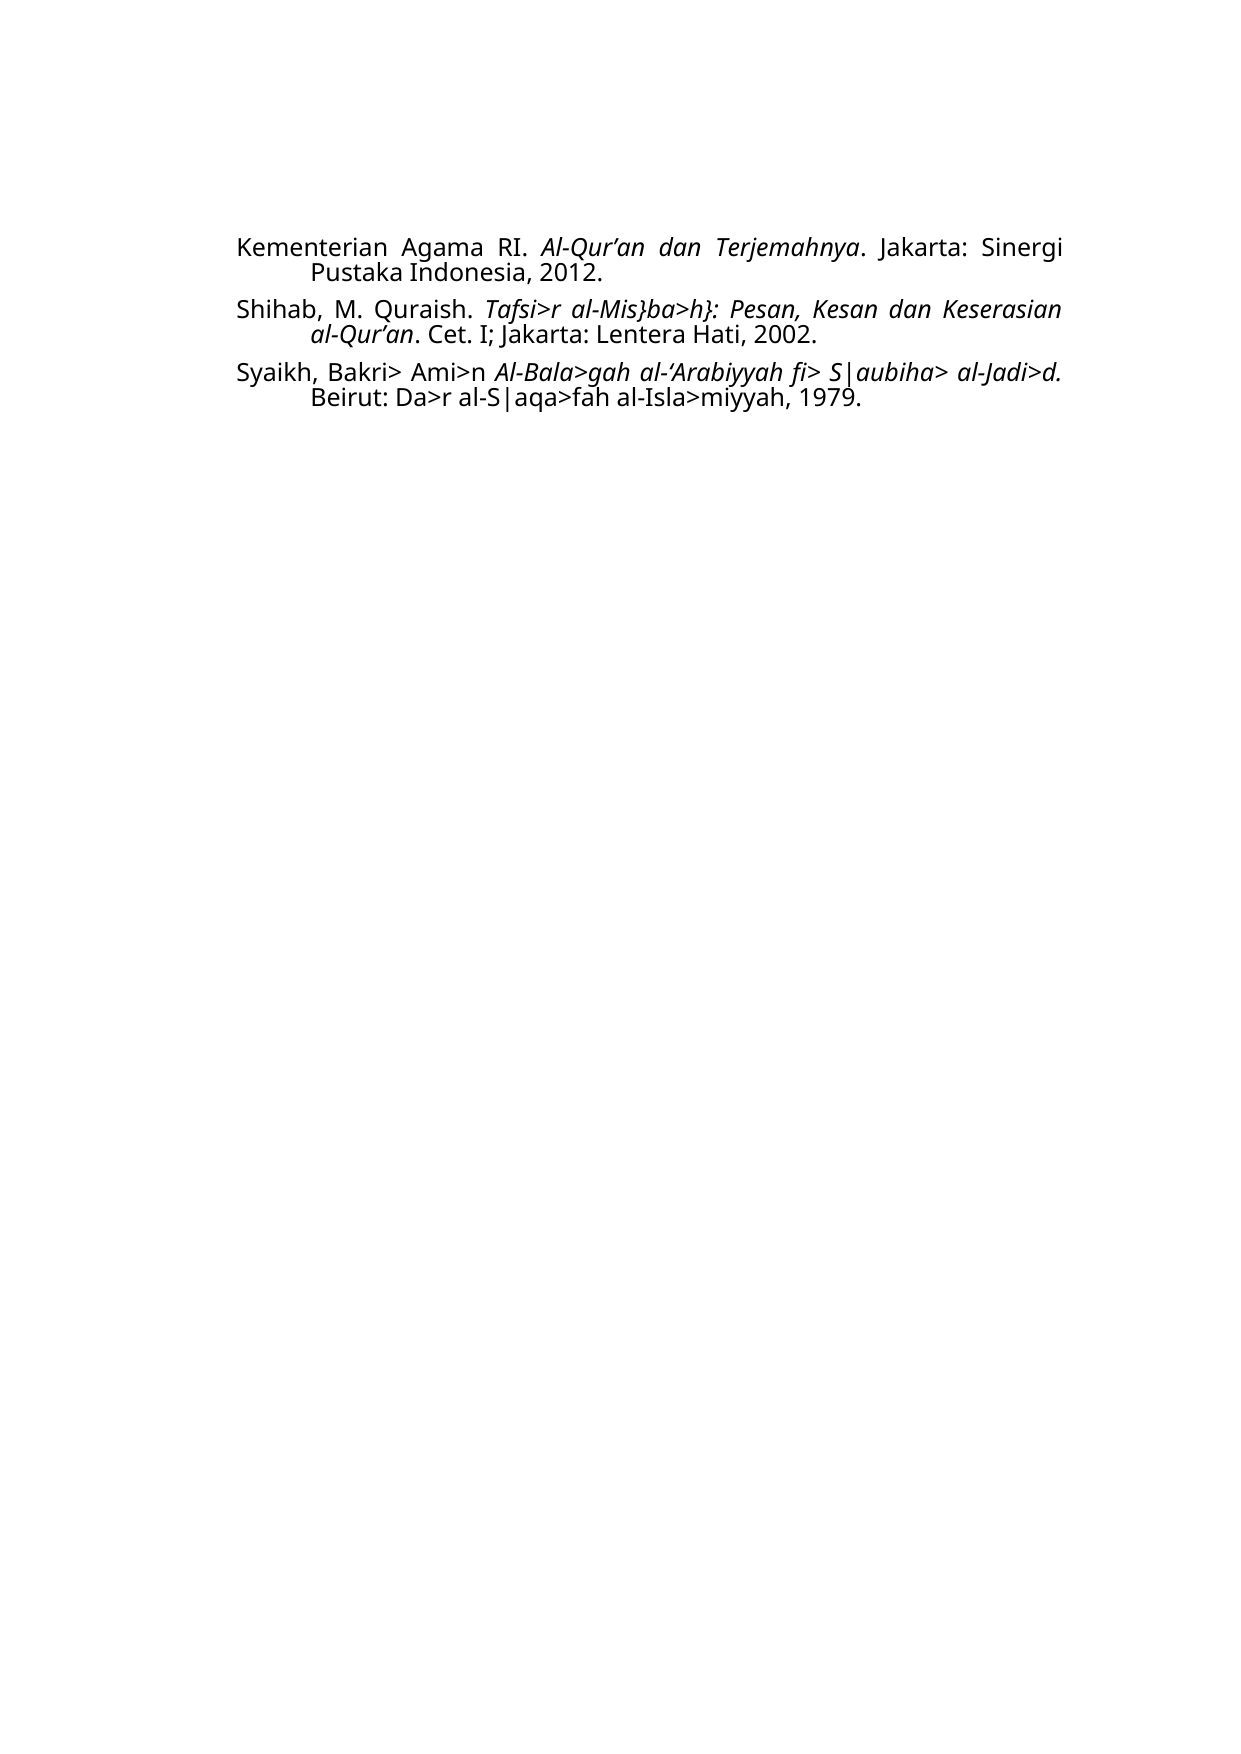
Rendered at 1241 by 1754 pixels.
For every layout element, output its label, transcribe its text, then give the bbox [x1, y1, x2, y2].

text Syaikh, Bakri> Ami>n Al-Bala>gah al-‘Arabiyyah fi> S|aubiha> al-Jadi>d. Beirut: Da>r al-S|aqa>fah al-Isla>miyyah, 1979. [236, 361, 1063, 411]
text Kementerian Agama RI. Al-Qur’an dan Terjemahnya. Jakarta: Sinergi Pustaka Indonesia, 2012. [236, 236, 1063, 286]
text Shihab, M. Quraish. Tafsi>r al-Mis}ba>h}: Pesan, Kesan dan Keserasian al-Qur’an. Cet. I; Jakarta: Lentera Hati, 2002. [236, 299, 1063, 349]
